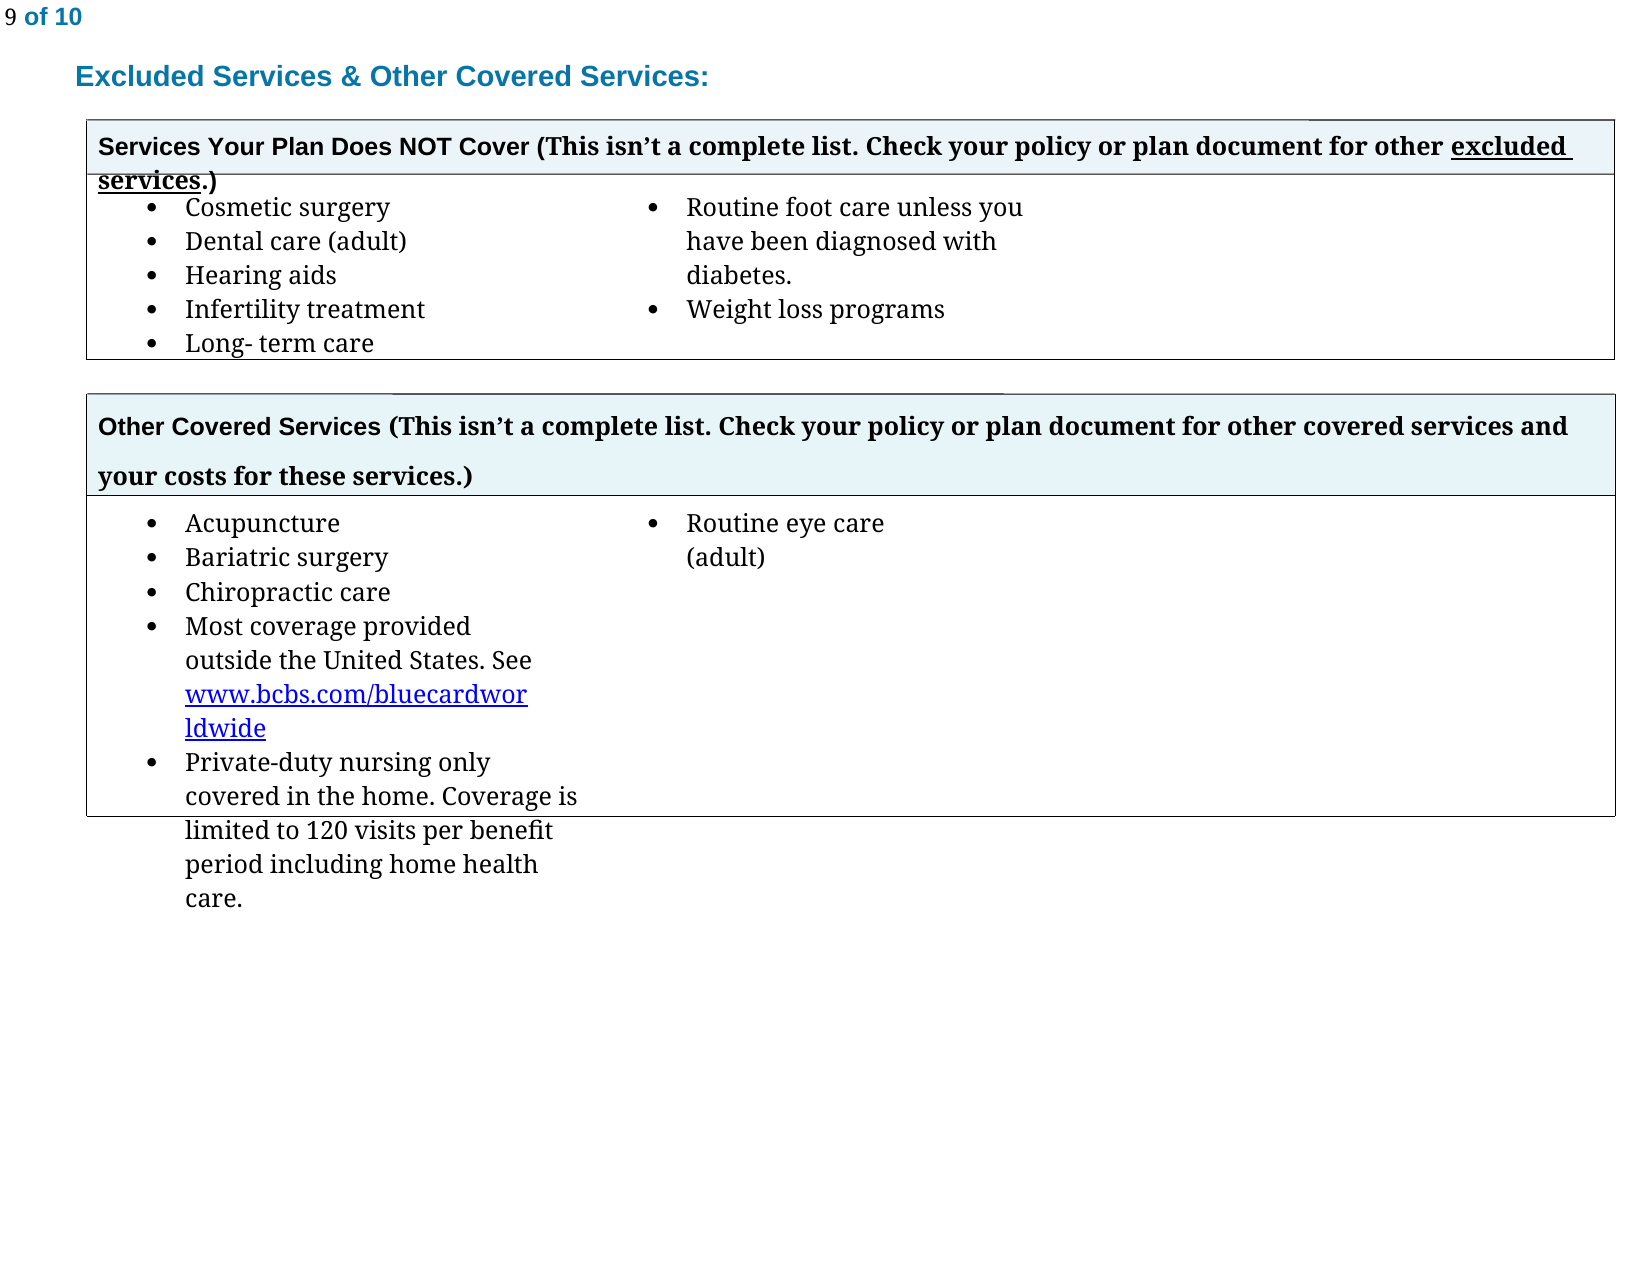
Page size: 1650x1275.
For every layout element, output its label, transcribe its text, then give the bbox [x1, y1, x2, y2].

table_header Acupuncture Bariatric surgery Chiropractic care Most coverage provided outside the United States. See www.bcbs.com/bluecardworldwide Private-duty nursing only covered in the home. Coverage is limited to 120 visits per benefit period including home health care. [127, 506, 615, 915]
text Excluded Services & Other Covered Services: [75, 59, 1631, 92]
table_header Routine foot care unless you have been diagnosed with diabetes. Weight loss programs [512, 190, 1088, 360]
table_header Cosmetic surgery Dental care (adult) Hearing aids Infertility treatment Long- term care [127, 190, 512, 360]
table_header Routine eye care (adult) [615, 506, 936, 915]
